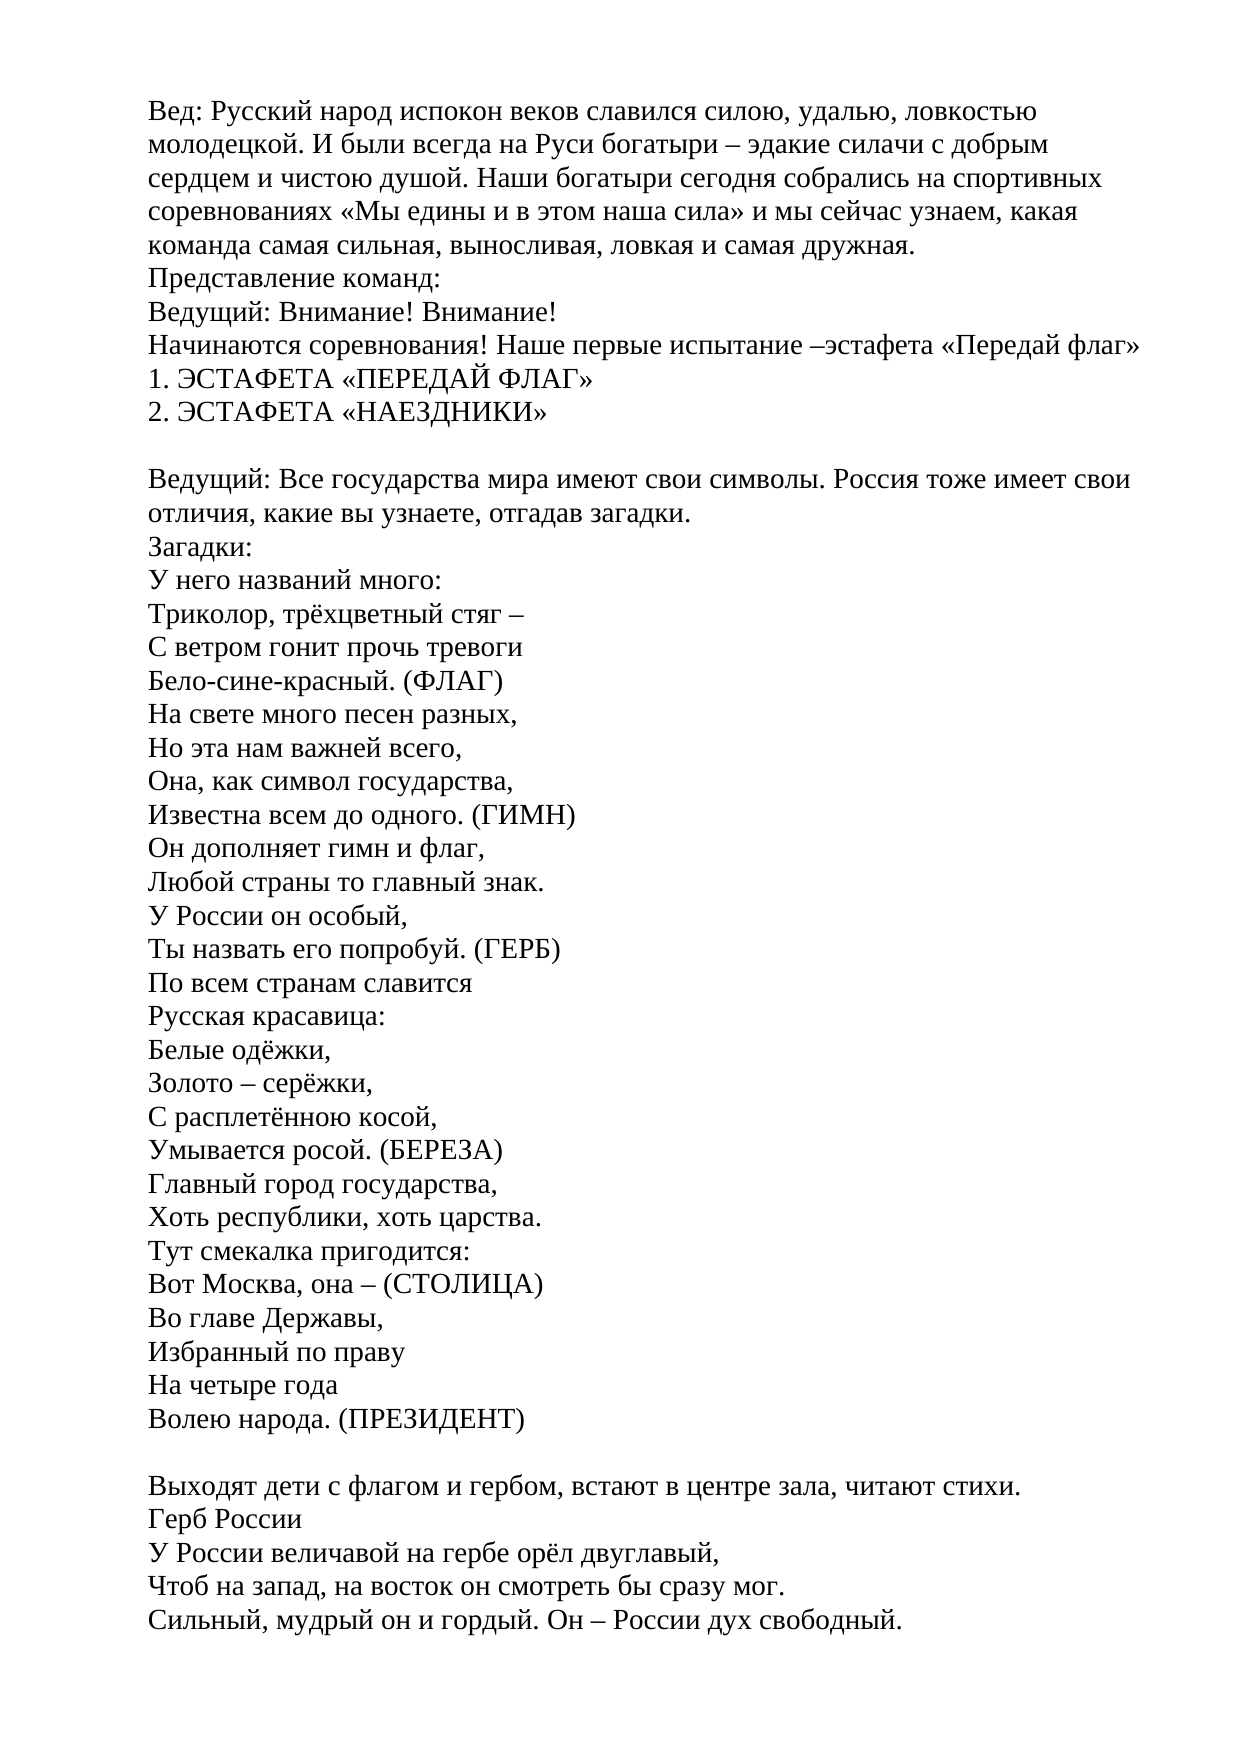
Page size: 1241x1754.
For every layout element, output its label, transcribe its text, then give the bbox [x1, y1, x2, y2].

text Белые одёжки, [148, 1032, 1152, 1065]
text Умывается росой. (БЕРЕЗА) [148, 1132, 1152, 1166]
text Сильный, мудрый он и гордый. Он – России дух свободный. [148, 1602, 1152, 1636]
text С расплетённою косой, [148, 1099, 1152, 1132]
text Вот Москва, она – (СТОЛИЦА) [148, 1267, 1152, 1300]
text По всем странам славится [148, 965, 1152, 998]
text На свете много песен разных, [148, 696, 1152, 730]
text Ведущий: Внимание! Внимание! [148, 294, 1152, 327]
text Любой страны то главный знак. [148, 864, 1152, 898]
text Герб России [148, 1501, 1152, 1535]
text Выходят дети с флагом и гербом, встают в центре зала, читают стихи. [148, 1468, 1152, 1501]
text Ты назвать его попробуй. (ГЕРБ) [148, 931, 1152, 965]
text 1. ЭСТАФЕТА «ПЕРЕДАЙ ФЛАГ» [148, 361, 1152, 394]
text Бело-сине-красный. (ФЛАГ) [148, 663, 1152, 696]
text Загадки: [148, 529, 1152, 562]
text Начинаются соревнования! Наше первые испытание –эстафета «Передай флаг» [148, 327, 1152, 361]
text Во главе Державы, [148, 1300, 1152, 1334]
text Чтоб на запад, на восток он смотреть бы сразу мог. [148, 1568, 1152, 1602]
text Золото – серёжки, [148, 1065, 1152, 1099]
text С ветром гонит прочь тревоги [148, 629, 1152, 663]
text У него названий много: [148, 562, 1152, 596]
text Он дополняет гимн и флаг, [148, 831, 1152, 864]
text На четыре года [148, 1367, 1152, 1401]
text Волею народа. (ПРЕЗИДЕНТ) [148, 1401, 1152, 1434]
text Тут смекалка пригодится: [148, 1233, 1152, 1267]
text Представление команд: [148, 260, 1152, 294]
text 2. ЭСТАФЕТА «НАЕЗДНИКИ» [148, 394, 1152, 428]
text Известна всем до одного. (ГИМН) [148, 797, 1152, 831]
text Триколор, трёхцветный стяг – [148, 596, 1152, 629]
text Хоть республики, хоть царства. [148, 1199, 1152, 1233]
text Русская красавица: [148, 998, 1152, 1032]
text У России величавой на гербе орёл двуглавый, [148, 1535, 1152, 1568]
text Но эта нам важней всего, [148, 730, 1152, 763]
text Главный город государства, [148, 1166, 1152, 1199]
text Ведущий: Все государства мира имеют свои символы. Россия тоже имеет свои отличия, какие вы узнаете, отгадав загадки. [148, 462, 1152, 529]
text Избранный по праву [148, 1334, 1152, 1367]
text У России он особый, [148, 898, 1152, 931]
text Она, как символ государства, [148, 763, 1152, 797]
text Вед: Русский народ испокон веков славился силою, удалью, ловкостью молодецкой. И были всегда на Руси богатыри – эдакие силачи с добрым сердцем и чистою душой. Наши богатыри сегодня собрались на спортивных соревнованиях «Мы едины и в этом наша сила» и мы сейчас узнаем, какая команда самая сильная, выносливая, ловкая и самая дружная. [148, 93, 1152, 260]
